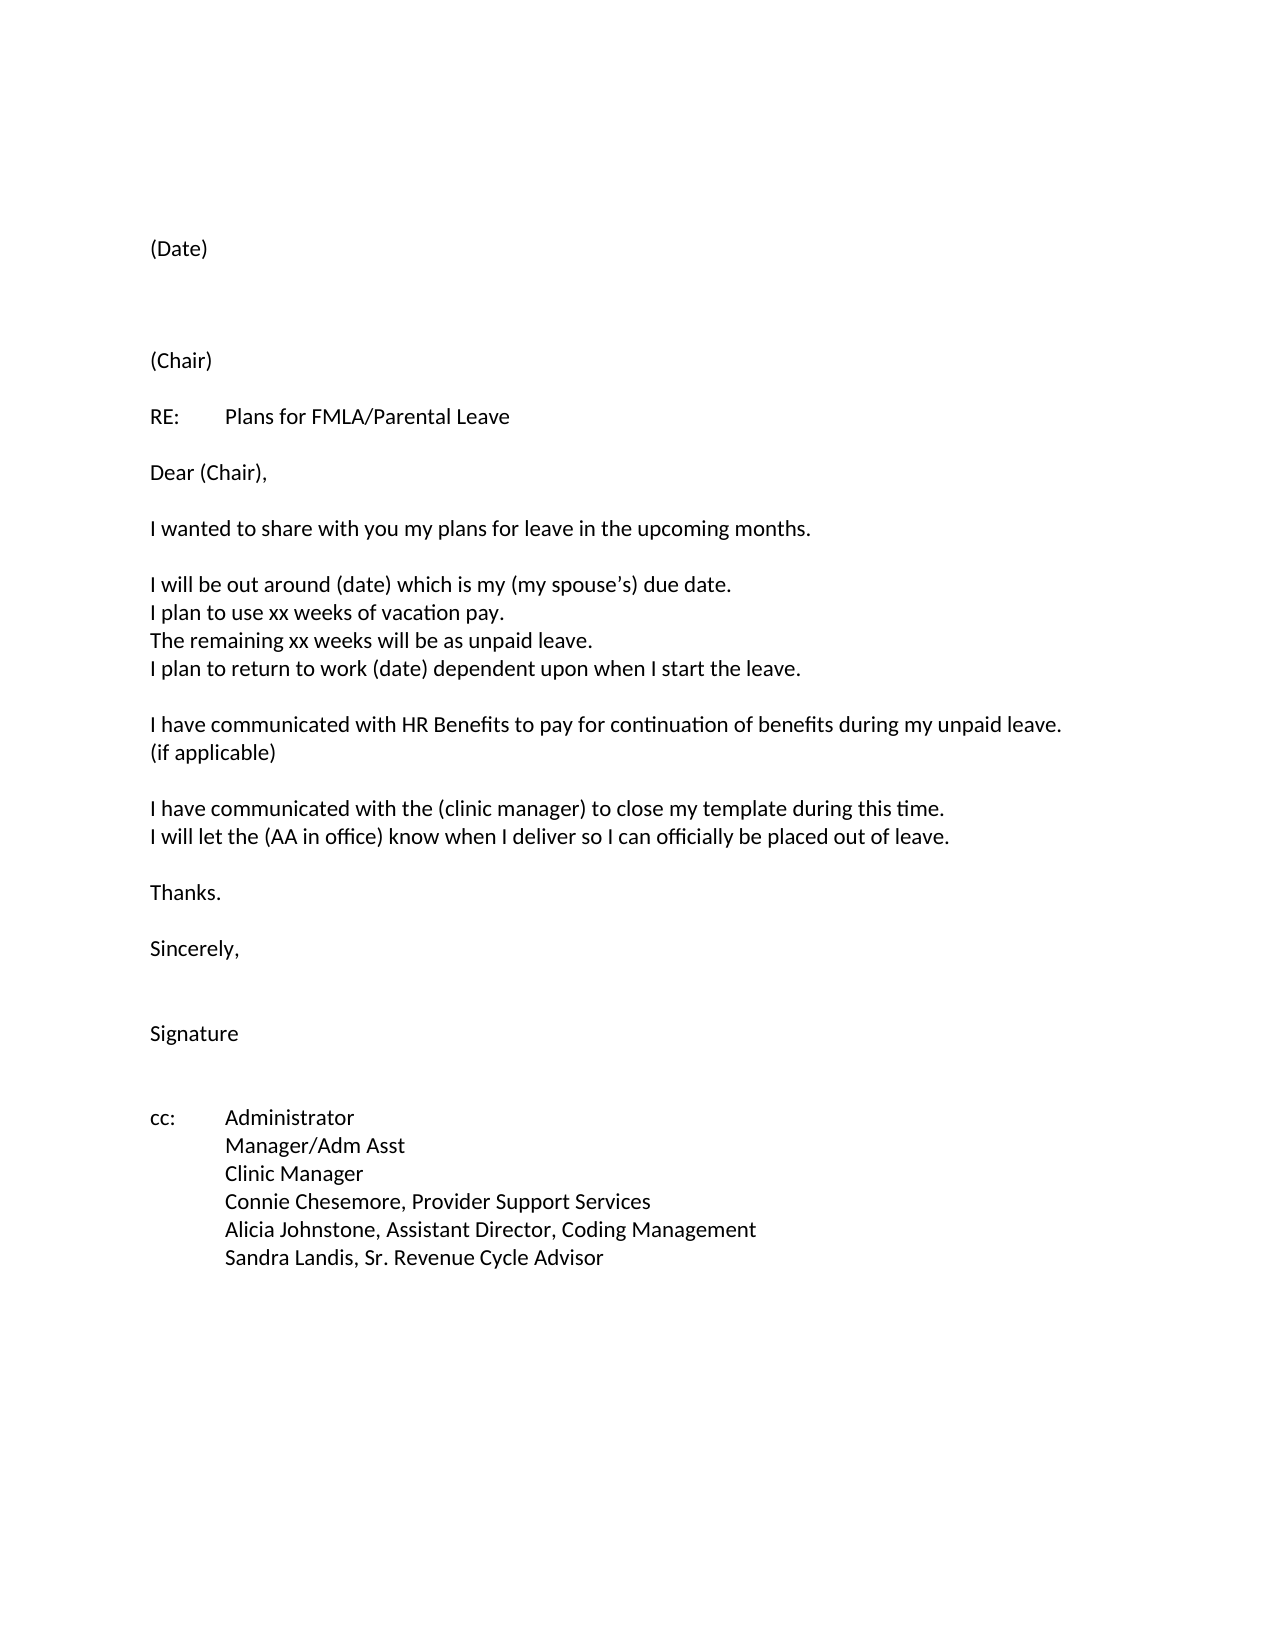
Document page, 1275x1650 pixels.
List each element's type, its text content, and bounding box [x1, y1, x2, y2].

text Thanks. [150, 878, 1125, 907]
text I have communicated with the (clinic manager) to close my template during this time. [150, 794, 1125, 822]
text cc: Administrator [150, 1103, 1125, 1131]
text I have communicated with HR Benefits to pay for continuation of benefits during my unpaid leave. [150, 710, 1125, 738]
text I plan to use xx weeks of vacation pay. [150, 598, 1125, 626]
text Manager/Adm Asst [150, 1131, 1125, 1159]
text Sincerely, [150, 934, 1125, 963]
text (Chair) [150, 346, 1125, 374]
text Clinic Manager [150, 1159, 1125, 1187]
text Dear (Chair), [150, 458, 1125, 486]
text Sandra Landis, Sr. Revenue Cycle Advisor [150, 1243, 1125, 1271]
text RE: Plans for FMLA/Parental Leave [150, 402, 1125, 430]
text The remaining xx weeks will be as unpaid leave. [150, 626, 1125, 654]
text Connie Chesemore, Provider Support Services [150, 1187, 1125, 1215]
text (if applicable) [150, 738, 1125, 766]
text I plan to return to work (date) dependent upon when I start the leave. [150, 654, 1125, 682]
text Signature [150, 1019, 1125, 1047]
text I will let the (AA in office) know when I deliver so I can officially be placed out of leave. [150, 822, 1125, 851]
text (Date) [150, 234, 1125, 262]
text Alicia Johnstone, Assistant Director, Coding Management [150, 1215, 1125, 1243]
text I wanted to share with you my plans for leave in the upcoming months. [150, 514, 1125, 542]
text I will be out around (date) which is my (my spouse’s) due date. [150, 570, 1125, 598]
